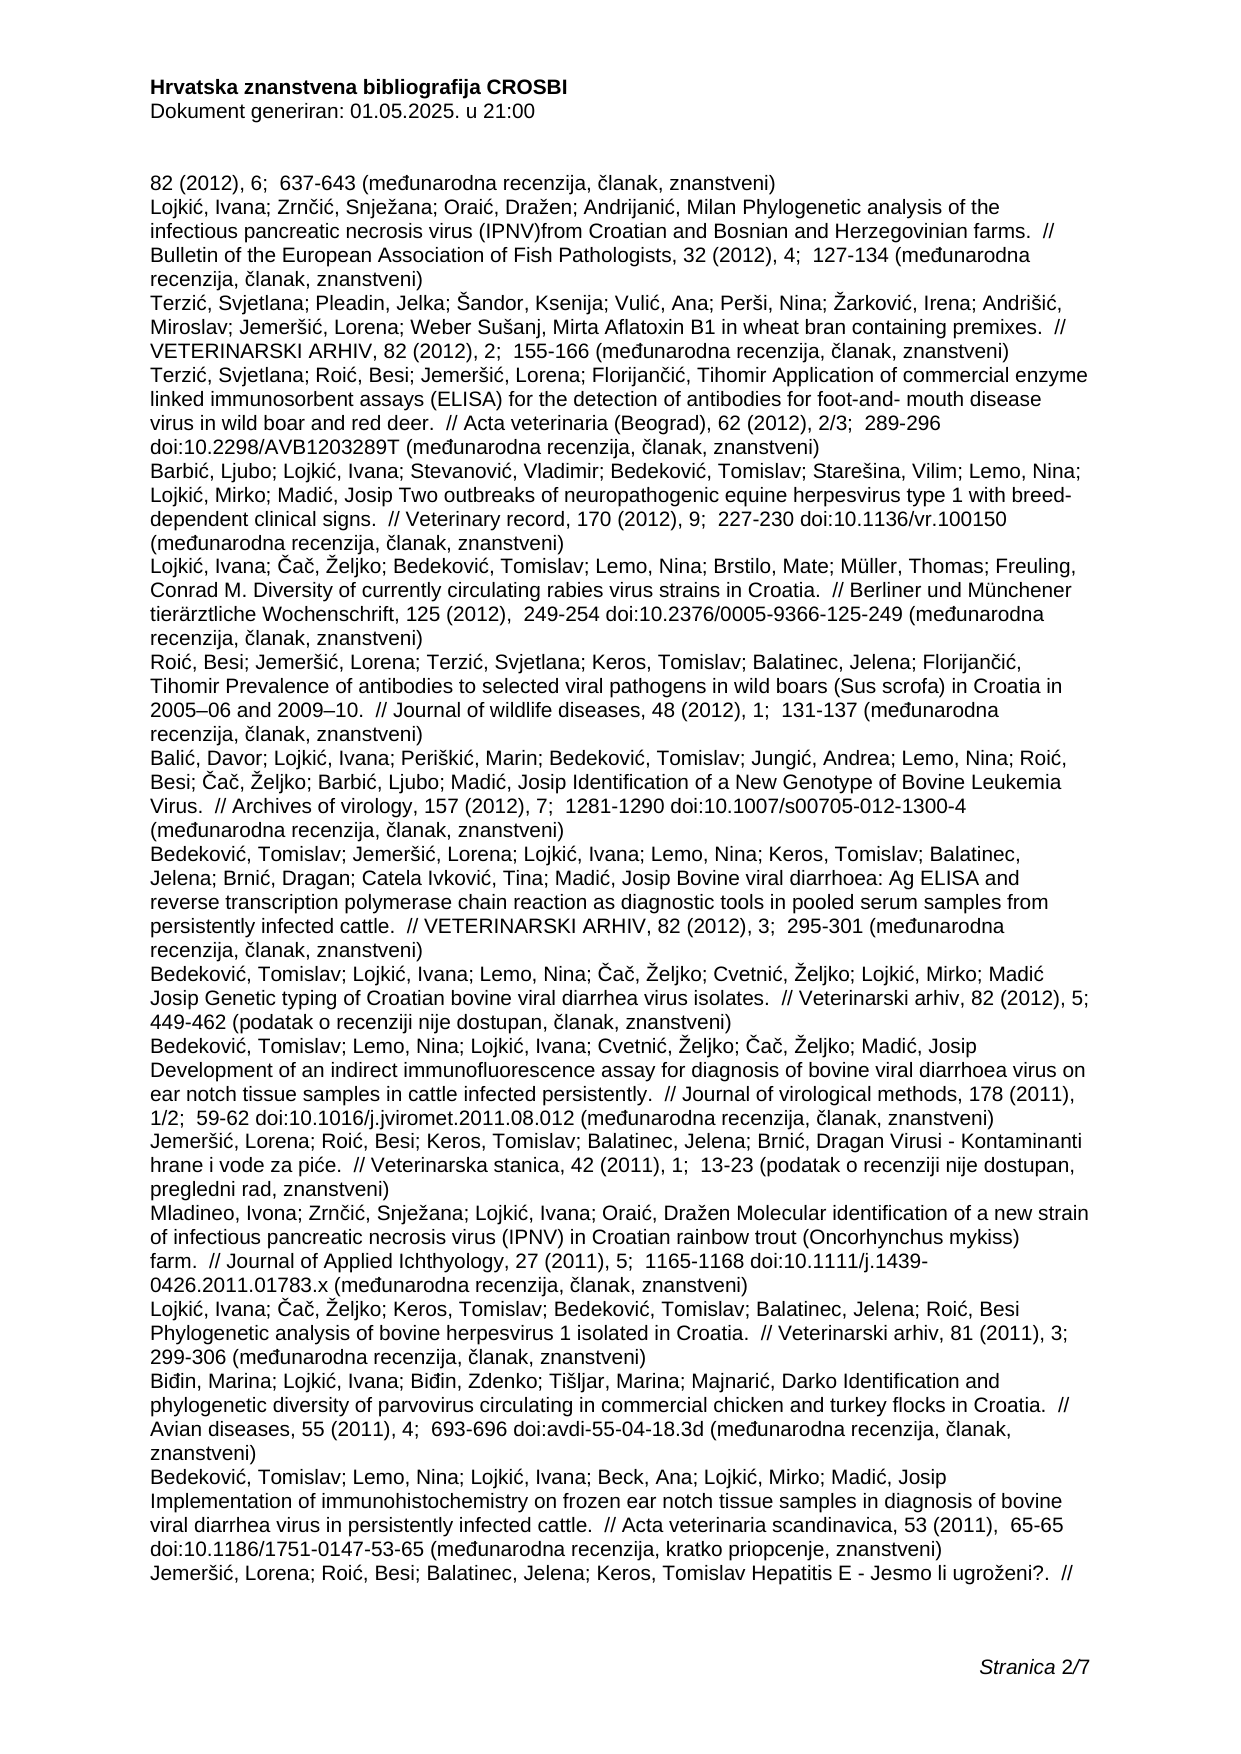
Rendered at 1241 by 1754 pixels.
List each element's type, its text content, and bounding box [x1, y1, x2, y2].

text Biđin, Marina; Lojkić, Ivana; Biđin, Zdenko; Tišljar, Marina; Majnarić, Darko [150, 1369, 1090, 1465]
text Jemeršić, Lorena; Roić, Besi; Keros, Tomislav; Balatinec, Jelena; Brnić, Dragan [150, 1129, 1090, 1201]
text Bedeković, Tomislav; Lemo, Nina; Lojkić, Ivana; Cvetnić, Željko; Čač, Željko; Madić, Josip [150, 1033, 1090, 1129]
text Terzić, Svjetlana; Pleadin, Jelka; Šandor, Ksenija; Vulić, Ana; Perši, Nina; Žarković, Irena; Andrišić, Miroslav; Jemeršić, Lorena; Weber Sušanj, Mirta [150, 291, 1090, 363]
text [150, 171, 1090, 195]
text Roić, Besi; Jemeršić, Lorena; Terzić, Svjetlana; Keros, Tomislav; Balatinec, Jelena; Florijančić, Tihomir [150, 650, 1090, 746]
text Lojkić, Ivana; Čač, Željko; Bedeković, Tomislav; Lemo, Nina; Brstilo, Mate; Müller, Thomas; Freuling, Conrad M. [150, 554, 1090, 650]
text Bedeković, Tomislav; Lemo, Nina; Lojkić, Ivana; Beck, Ana; Lojkić, Mirko; Madić, Josip [150, 1465, 1090, 1561]
text Lojkić, Ivana; Čač, Željko; Keros, Tomislav; Bedeković, Tomislav; Balatinec, Jelena; Roić, Besi [150, 1297, 1090, 1369]
text Terzić, Svjetlana; Roić, Besi; Jemeršić, Lorena; Florijančić, Tihomir [150, 363, 1090, 458]
text Mladineo, Ivona; Zrnčić, Snježana; Lojkić, Ivana; Oraić, Dražen [150, 1201, 1090, 1297]
text Bedeković, Tomislav; Jemeršić, Lorena; Lojkić, Ivana; Lemo, Nina; Keros, Tomislav; Balatinec, Jelena; Brnić, Dragan; Catela Ivković, Tina; Madić, Josip [150, 842, 1090, 962]
text Barbić, Ljubo; Lojkić, Ivana; Stevanović, Vladimir; Bedeković, Tomislav; Starešina, Vilim; Lemo, Nina; Lojkić, Mirko; Madić, Josip [150, 458, 1090, 554]
text Balić, Davor; Lojkić, Ivana; Periškić, Marin; Bedeković, Tomislav; Jungić, Andrea; Lemo, Nina; Roić, Besi; Čač, Željko; Barbić, Ljubo; Madić, Josip [150, 746, 1090, 842]
text Lojkić, Ivana; Zrnčić, Snježana; Oraić, Dražen; Andrijanić, Milan [150, 195, 1090, 291]
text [150, 1561, 1090, 1584]
text Bedeković, Tomislav; Lojkić, Ivana; Lemo, Nina; Čač, Željko; Cvetnić, Željko; Lojkić, Mirko; Madić Josip [150, 962, 1090, 1033]
